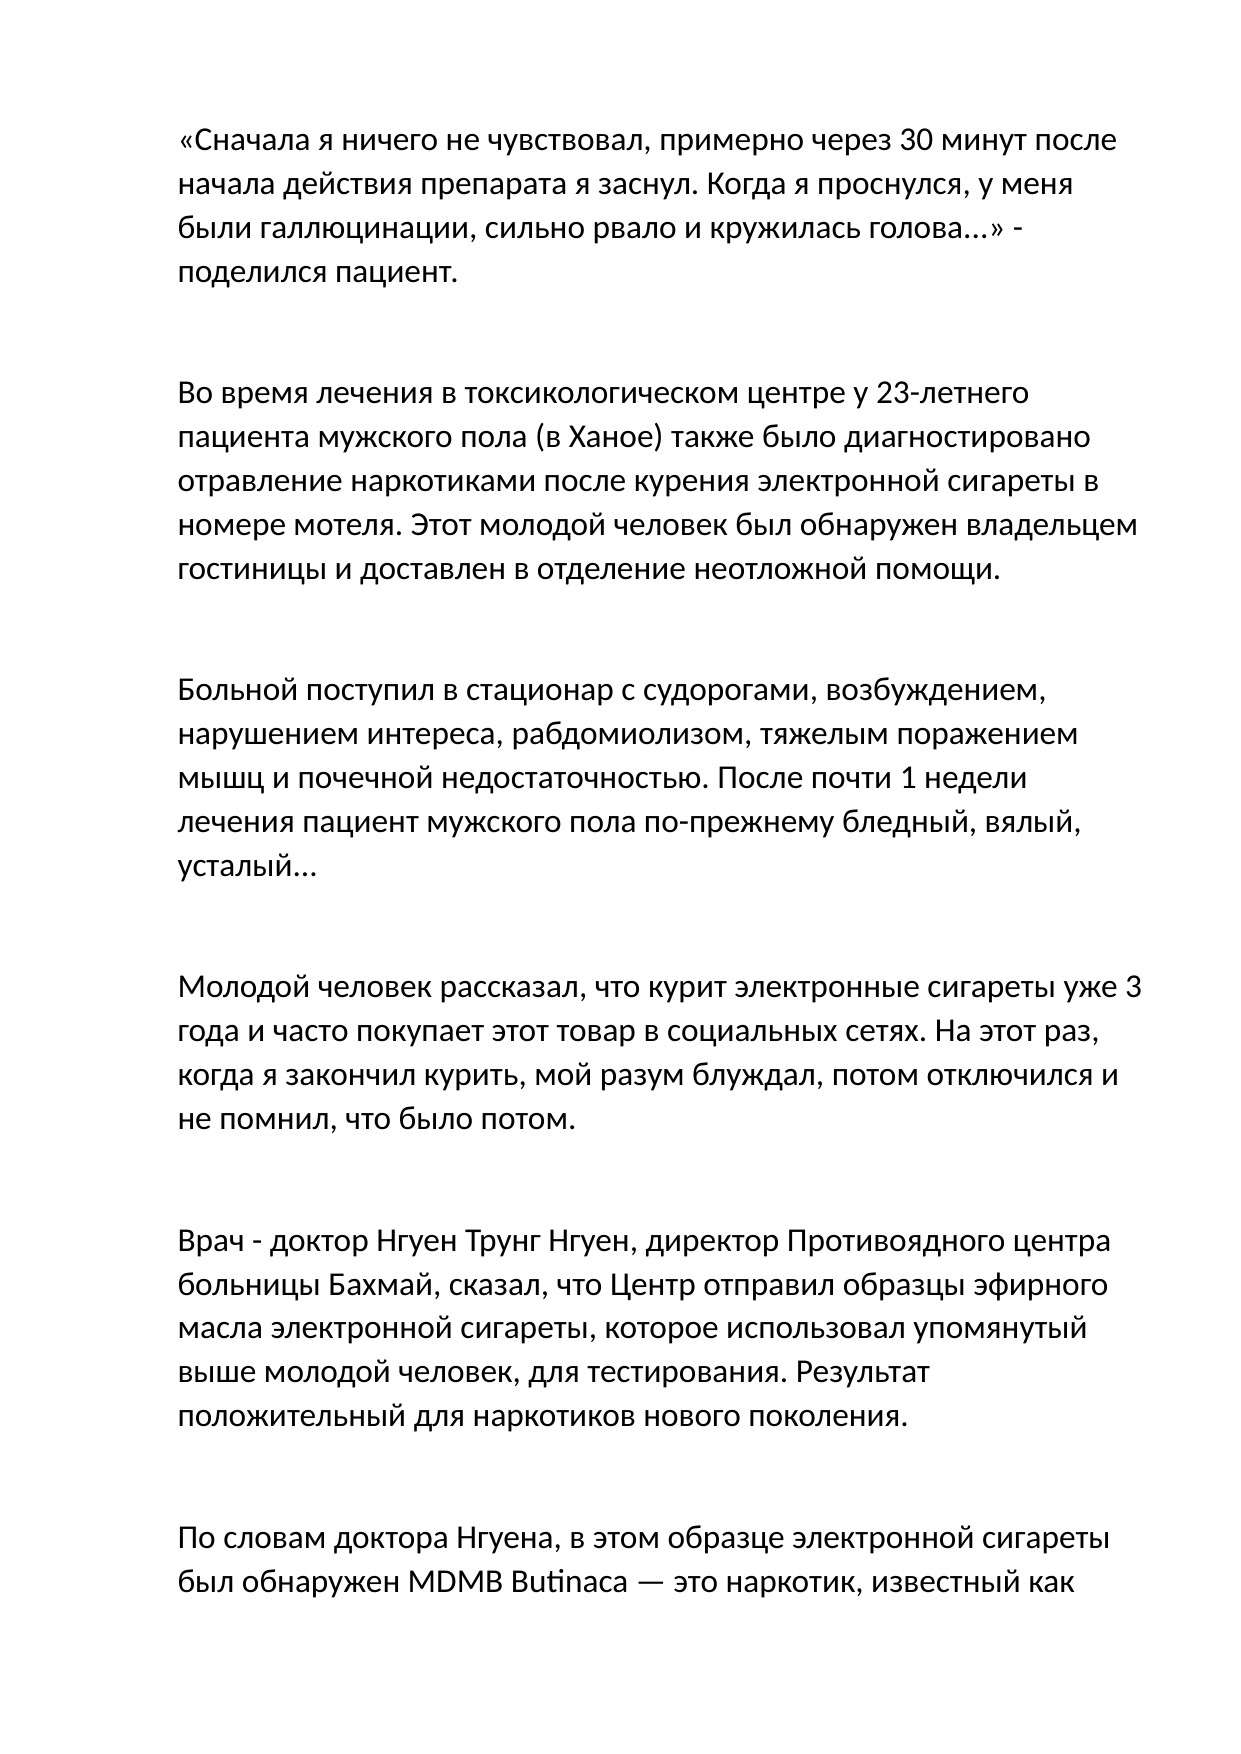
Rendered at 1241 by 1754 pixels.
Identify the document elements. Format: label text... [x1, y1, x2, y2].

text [177, 1516, 1152, 1600]
text Больной поступил в стационар с судорогами, возбуждением, нарушением интереса, рабдомиолизом, тяжелым поражением мышц и почечной недостаточностью. После почти 1 недели лечения пациент мужского пола по-прежнему бледный, вялый, усталый... [177, 668, 1152, 885]
text Во время лечения в токсикологическом центре у 23-летнего пациента мужского пола (в Ханое) также было диагностировано отравление наркотиками после курения электронной сигареты в номере мотеля. Этот молодой человек был обнаружен владельцем гостиницы и доставлен в отделение неотложной помощи. [177, 371, 1152, 588]
text «Сначала я ничего не чувствовал, примерно через 30 минут после начала действия препарата я заснул. Когда я проснулся, у меня были галлюцинации, сильно рвало и кружилась голова...» - поделился пациент. [177, 118, 1152, 291]
text Молодой человек рассказал, что курит электронные сигареты уже 3 года и часто покупает этот товар в социальных сетях. На этот раз, когда я закончил курить, мой разум блуждал, потом отключился и не помнил, что было потом. [177, 965, 1152, 1138]
text Врач - доктор Нгуен Трунг Нгуен, директор Противоядного центра больницы Бахмай, сказал, что Центр отправил образцы эфирного масла электронной сигареты, которое использовал упомянутый выше молодой человек, для тестирования. Результат положительный для наркотиков нового поколения. [177, 1218, 1152, 1435]
